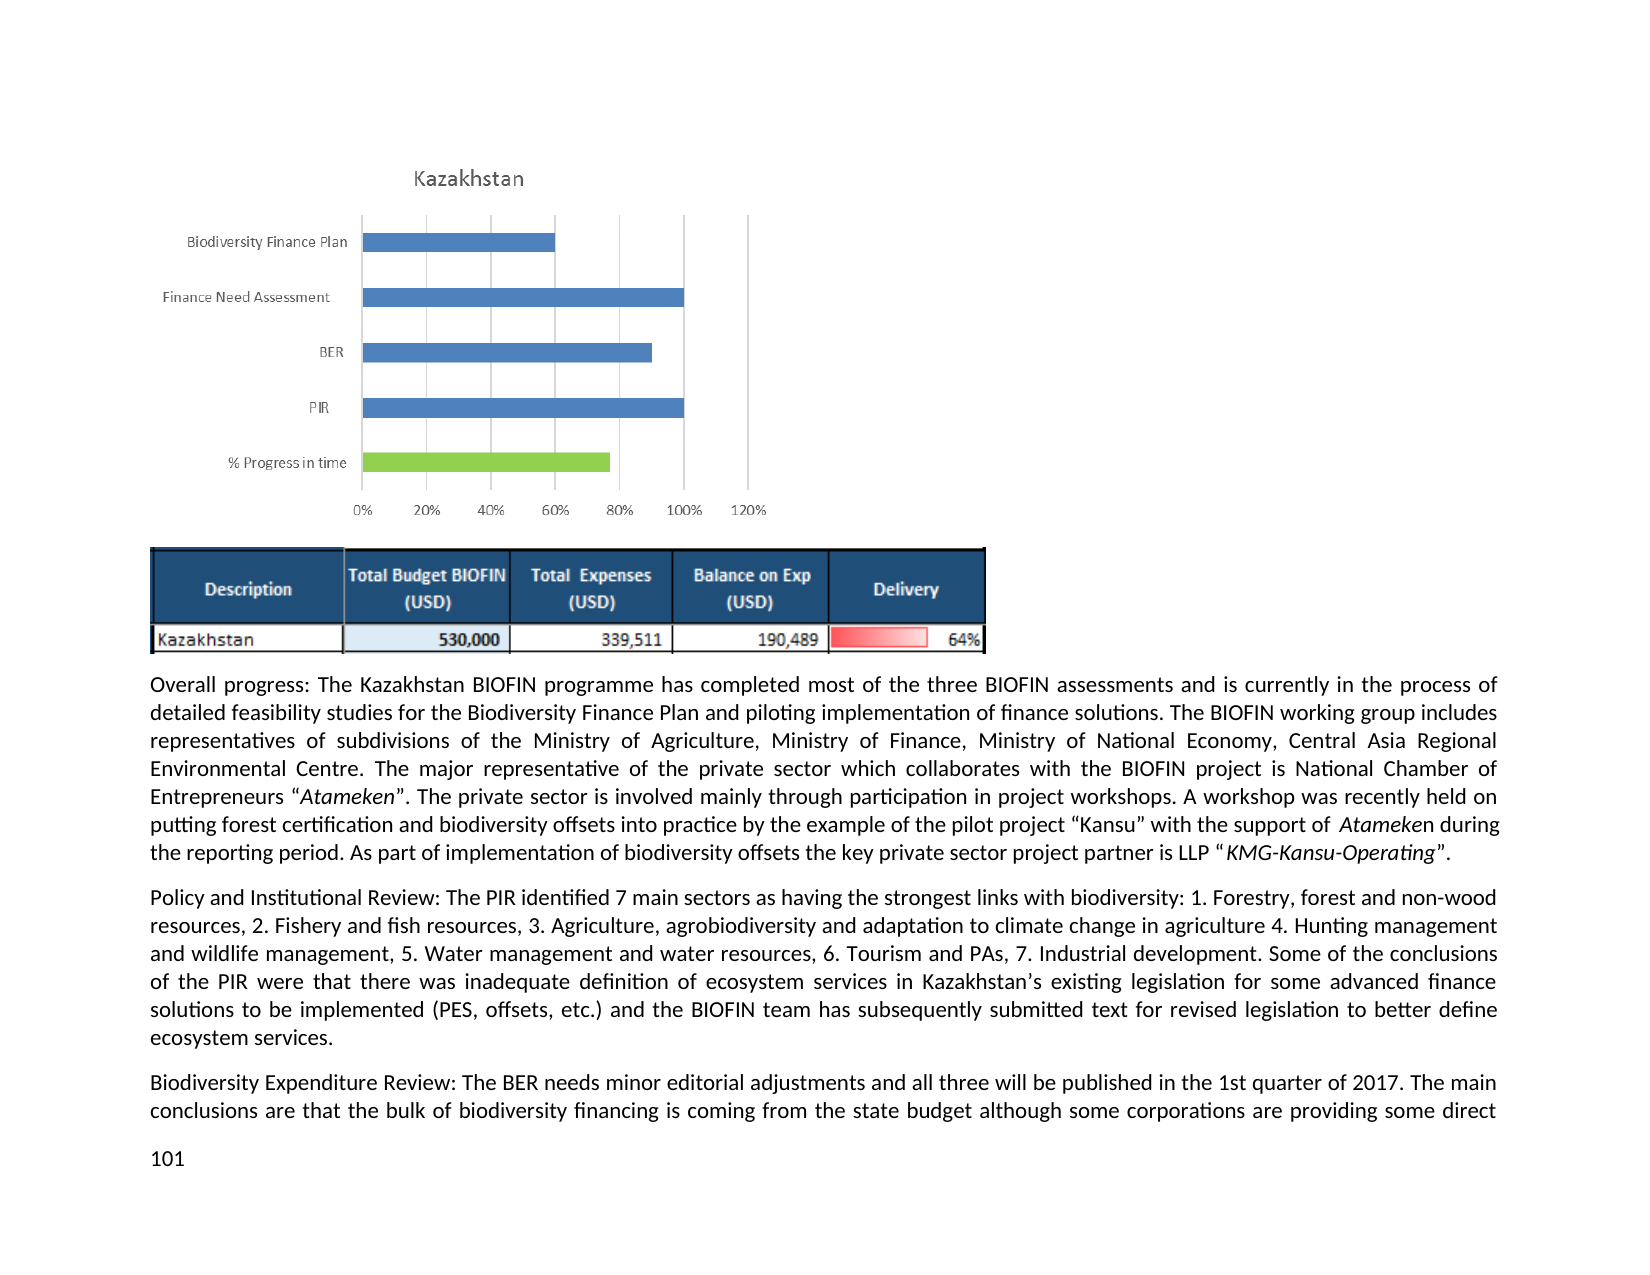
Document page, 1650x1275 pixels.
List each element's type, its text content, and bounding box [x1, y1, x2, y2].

text Policy and Institutional Review: The PIR identified 7 main sectors as having the strongest links with biodiversity: 1. Forestry, forest and non-wood resources, 2. Fishery and fish resources, 3. Agriculture, agrobiodiversity and adaptation to climate change in agriculture 4. Hunting management and wildlife management, 5. Water management and water resources, 6. Tourism and PAs, 7. Industrial development. Some of the conclusions of the PIR were that there was inadequate definition of ecosystem services in Kazakhstan’s existing legislation for some advanced finance solutions to be implemented (PES, offsets, etc.) and the BIOFIN team has subsequently submitted text for revised legislation to better define ecosystem services. [150, 883, 1500, 1051]
picture [150, 150, 785, 531]
text Overall progress: The Kazakhstan BIOFIN programme has completed most of the three BIOFIN assessments and is currently in the process of detailed feasibility studies for the Biodiversity Finance Plan and piloting implementation of finance solutions. The BIOFIN working group includes representatives of subdivisions of the Ministry of Agriculture, Ministry of Finance, Ministry of National Economy, Central Asia Regional Environmental Centre. The major representative of the private sector which collaborates with the BIOFIN project is National Chamber of Entrepreneurs “Atameken”. The private sector is involved mainly through participation in project workshops. A workshop was recently held on putting forest certification and biodiversity offsets into practice by the example of the pilot project “Kansu” with the support of Atameken during the reporting period. As part of implementation of biodiversity offsets the key private sector project partner is LLP “KMG-Kansu-Operating”. [150, 670, 1500, 866]
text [150, 1068, 1500, 1124]
picture [150, 547, 986, 654]
